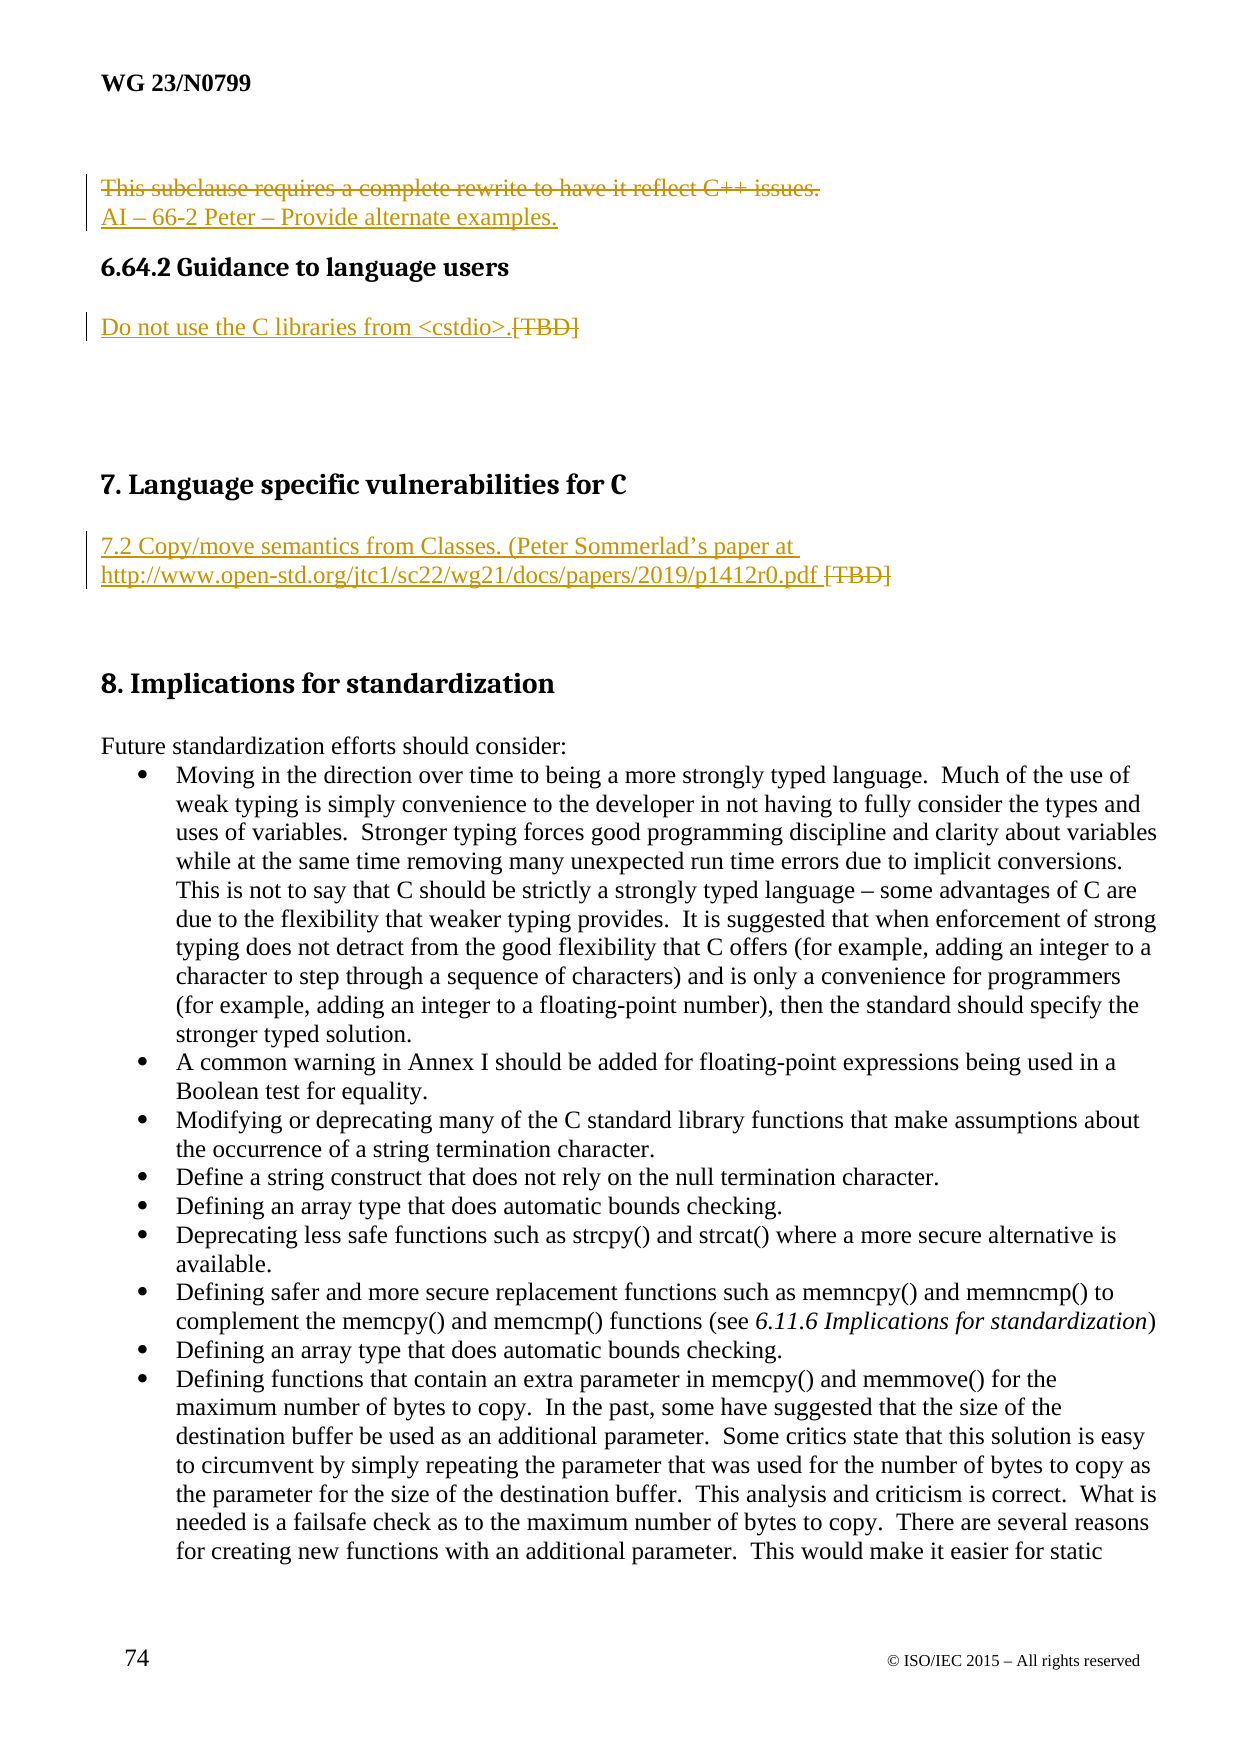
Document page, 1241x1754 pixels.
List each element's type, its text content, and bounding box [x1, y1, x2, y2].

list Define a string construct that does not rely on the null termination character. [138, 1162, 1164, 1191]
subtitle 8. Implications for standardization [101, 668, 1164, 701]
list Modifying or deprecating many of the C standard library functions that make assumptions about the occurrence of a string termination character. [138, 1105, 1164, 1162]
list Defining an array type that does automatic bounds checking. [138, 1191, 1164, 1220]
text Future standardization efforts should consider: [101, 731, 1164, 760]
list Defining an array type that does automatic bounds checking. [138, 1335, 1164, 1364]
subtitle 7. Language specific vulnerabilities for C [101, 468, 1164, 501]
list Deprecating less safe functions such as strcpy() and strcat() where a more secure alternative is available. [138, 1220, 1164, 1277]
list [138, 1364, 1164, 1565]
list Defining safer and more secure replacement functions such as memncpy() and memncmp() to complement the memcpy() and memcmp() functions (see 6.11.6 Implications for standardization) [138, 1277, 1164, 1335]
list Moving in the direction over time to being a more strongly typed language. Much of the use of weak typing is simply convenience to the developer in not having to fully consider the types and uses of variables. Stronger typing forces good programming discipline and clarity about variables while at the same time removing many unexpected run time errors due to implicit conversions. This is not to say that C should be strictly a strongly typed language – some advantages of C are due to the flexibility that weaker typing provides. It is suggested that when enforcement of strong typing does not detract from the good flexibility that C offers (for example, adding an integer to a character to step through a sequence of characters) and is only a convenience for programmers (for example, adding an integer to a floating-point number), then the standard should specify the stronger typed solution. [138, 760, 1164, 1047]
list A common warning in Annex I should be added for floating-point expressions being used in a Boolean test for equality. [138, 1047, 1164, 1105]
subtitle 6.64.2 Guidance to language users [101, 252, 1164, 283]
